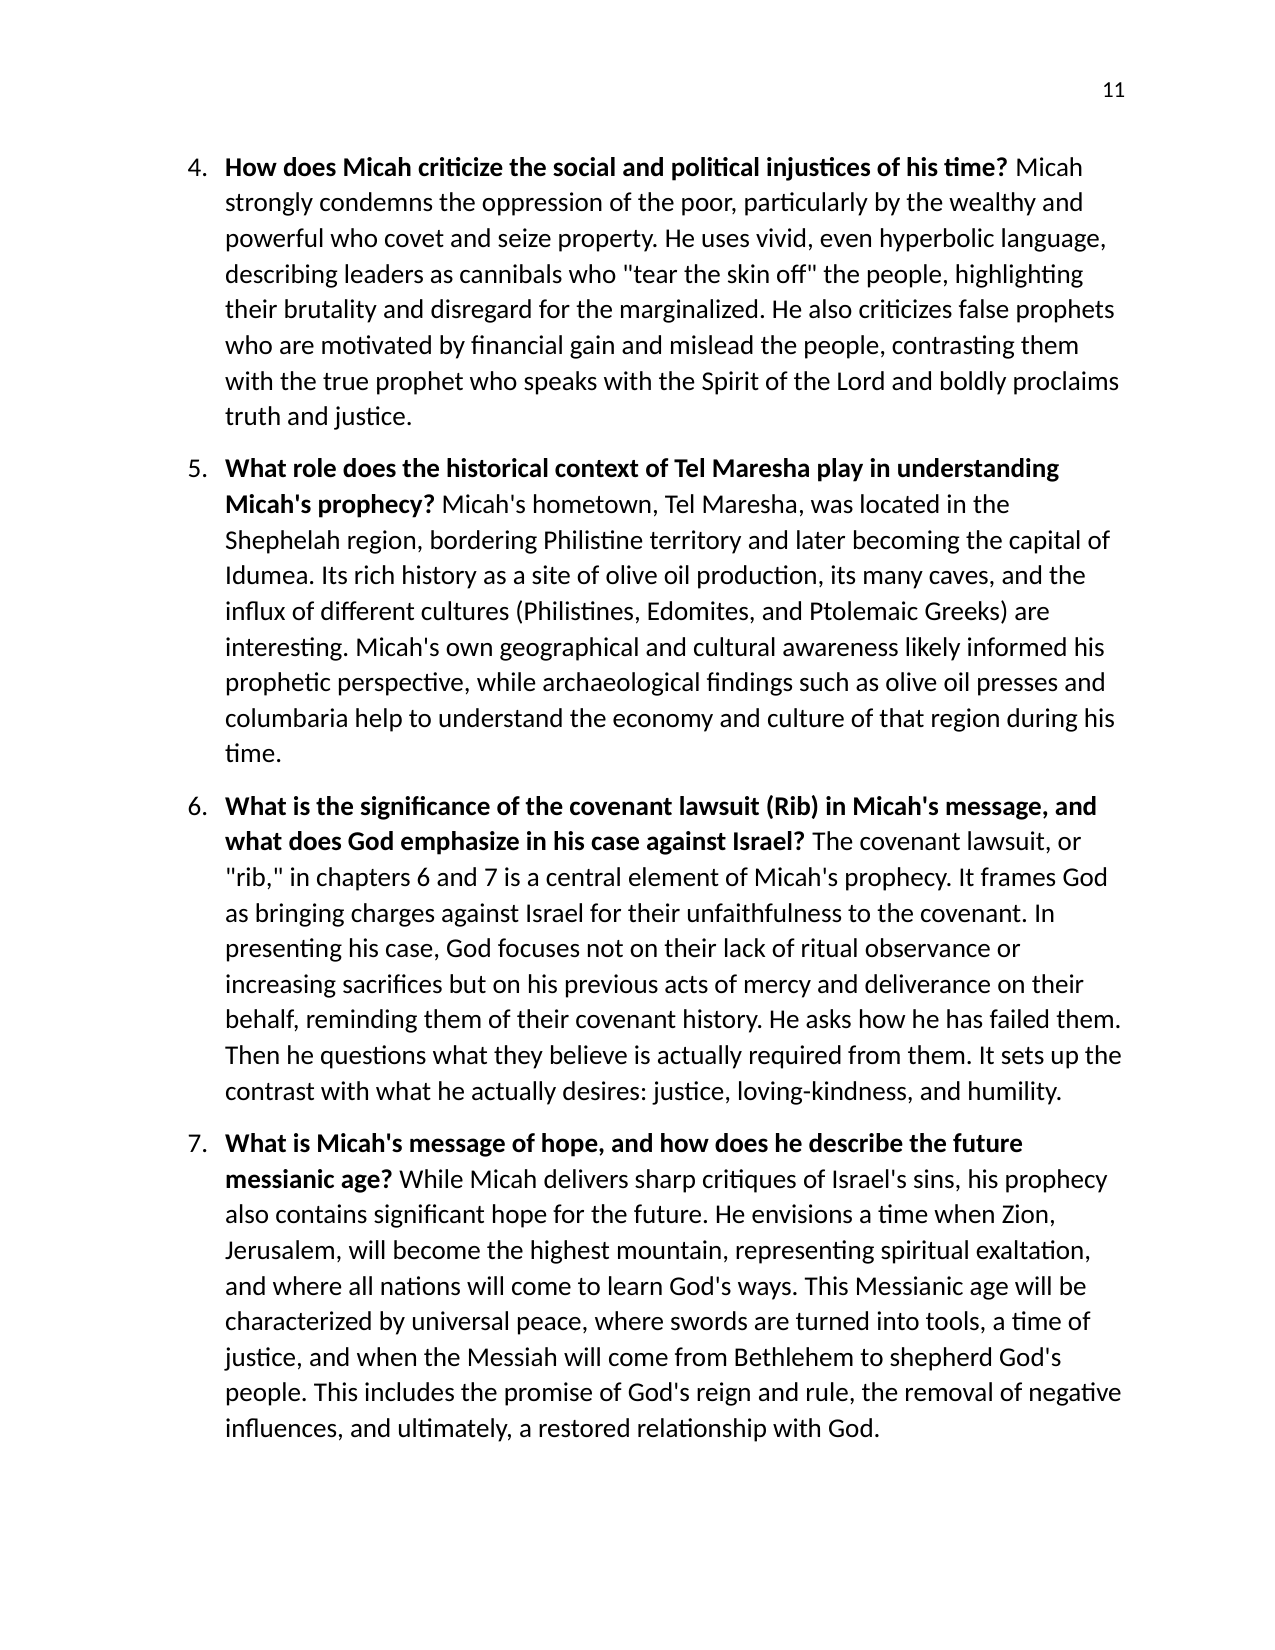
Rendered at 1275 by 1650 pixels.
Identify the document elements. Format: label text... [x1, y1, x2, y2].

list How does Micah criticize the social and political injustices of his time? Micah strongly condemns the oppression of the poor, particularly by the wealthy and powerful who covet and seize property. He uses vivid, even hyperbolic language, describing leaders as cannibals who "tear the skin off" the people, highlighting their brutality and disregard for the marginalized. He also criticizes false prophets who are motivated by financial gain and mislead the people, contrasting them with the true prophet who speaks with the Spirit of the Lord and boldly proclaims truth and justice. [187, 150, 1125, 432]
list What is the significance of the covenant lawsuit (Rib) in Micah's message, and what does God emphasize in his case against Israel? The covenant lawsuit, or "rib," in chapters 6 and 7 is a central element of Micah's prophecy. It frames God as bringing charges against Israel for their unfaithfulness to the covenant. In presenting his case, God focuses not on their lack of ritual observance or increasing sacrifices but on his previous acts of mercy and deliverance on their behalf, reminding them of their covenant history. He asks how he has failed them. Then he questions what they believe is actually required from them. It sets up the contrast with what he actually desires: justice, loving-kindness, and humility. [187, 789, 1125, 1107]
list What is Micah's message of hope, and how does he describe the future messianic age? While Micah delivers sharp critiques of Israel's sins, his prophecy also contains significant hope for the future. He envisions a time when Zion, Jerusalem, will become the highest mountain, representing spiritual exaltation, and where all nations will come to learn God's ways. This Messianic age will be characterized by universal peace, where swords are turned into tools, a time of justice, and when the Messiah will come from Bethlehem to shepherd God's people. This includes the promise of God's reign and rule, the removal of negative influences, and ultimately, a restored relationship with God. [187, 1126, 1125, 1444]
list What role does the historical context of Tel Maresha play in understanding Micah's prophecy? Micah's hometown, Tel Maresha, was located in the Shephelah region, bordering Philistine territory and later becoming the capital of Idumea. Its rich history as a site of olive oil production, its many caves, and the influx of different cultures (Philistines, Edomites, and Ptolemaic Greeks) are interesting. Micah's own geographical and cultural awareness likely informed his prophetic perspective, while archaeological findings such as olive oil presses and columbaria help to understand the economy and culture of that region during his time. [187, 452, 1125, 770]
